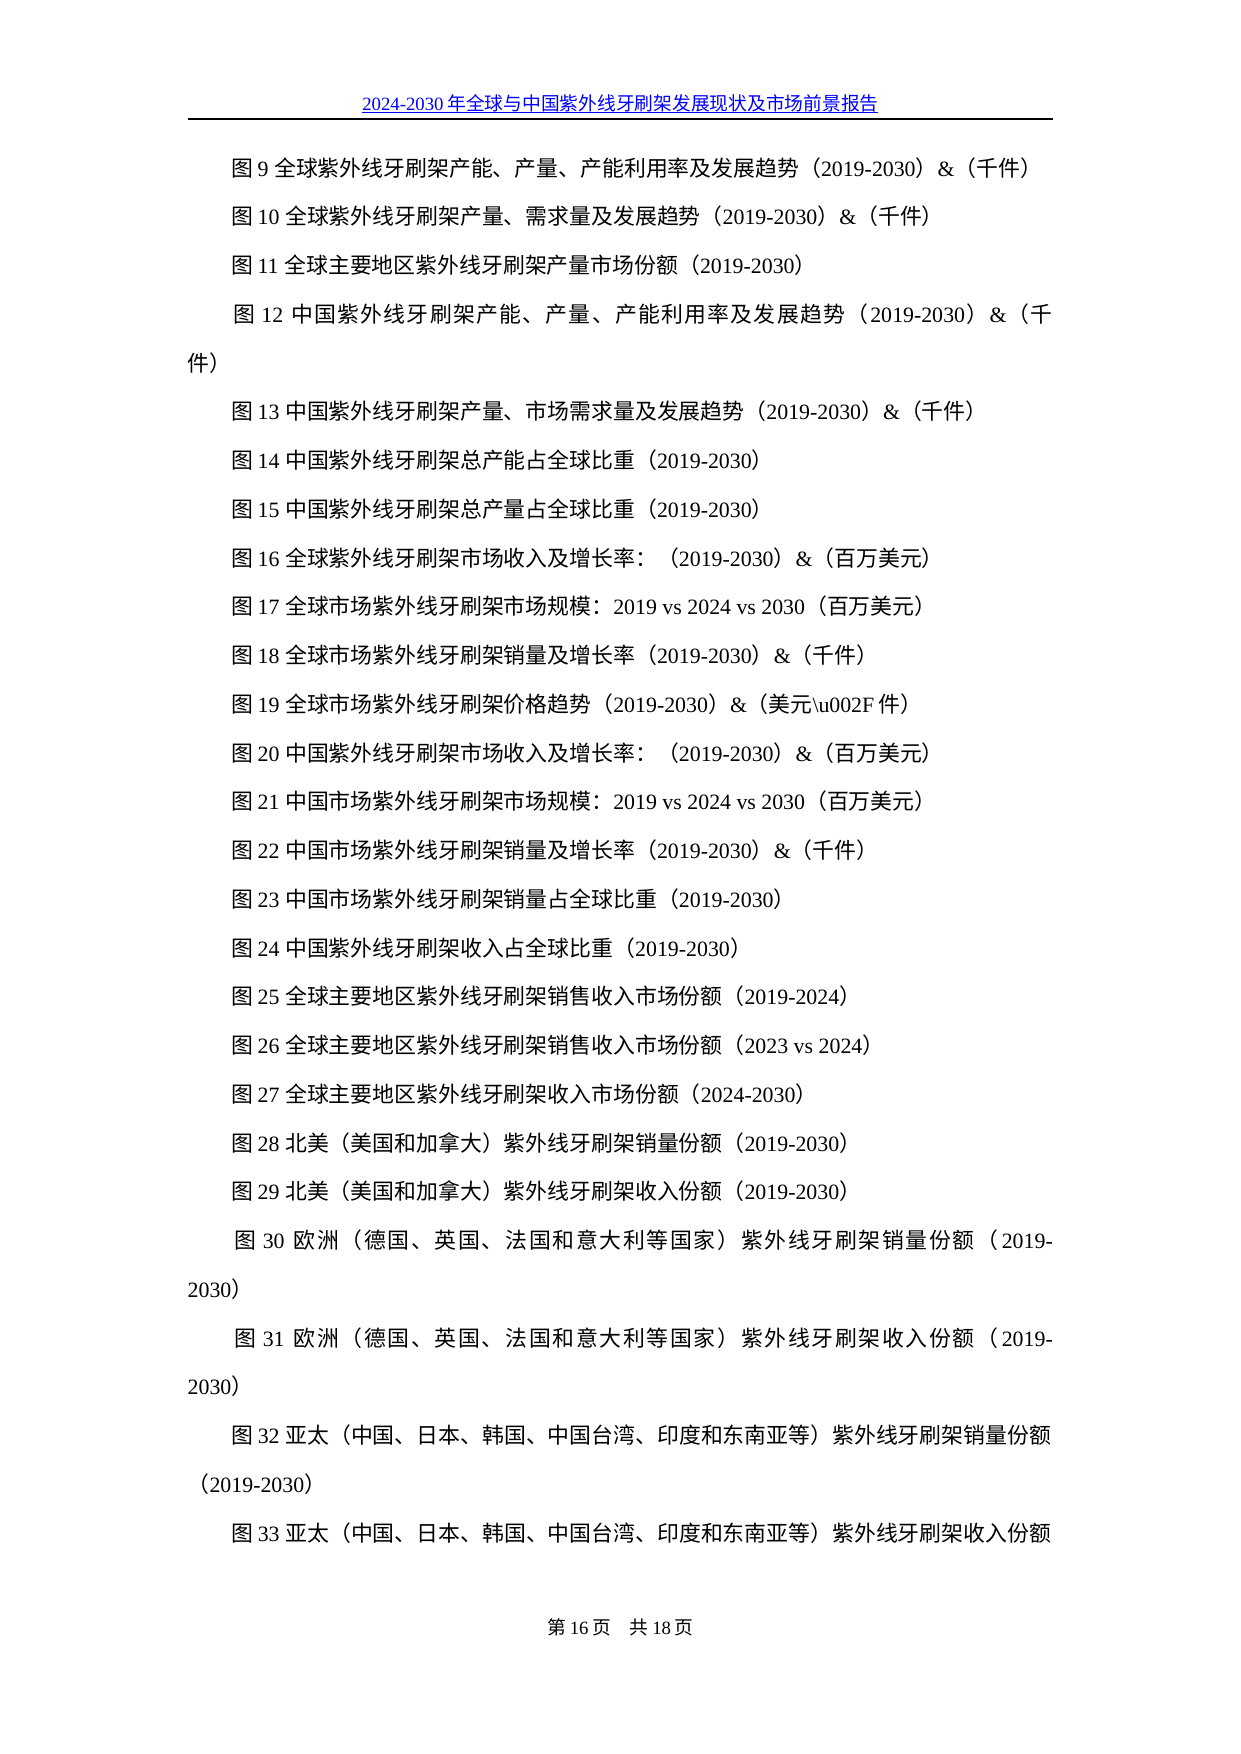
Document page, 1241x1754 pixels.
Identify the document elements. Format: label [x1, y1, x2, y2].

text [187, 150, 1053, 1548]
